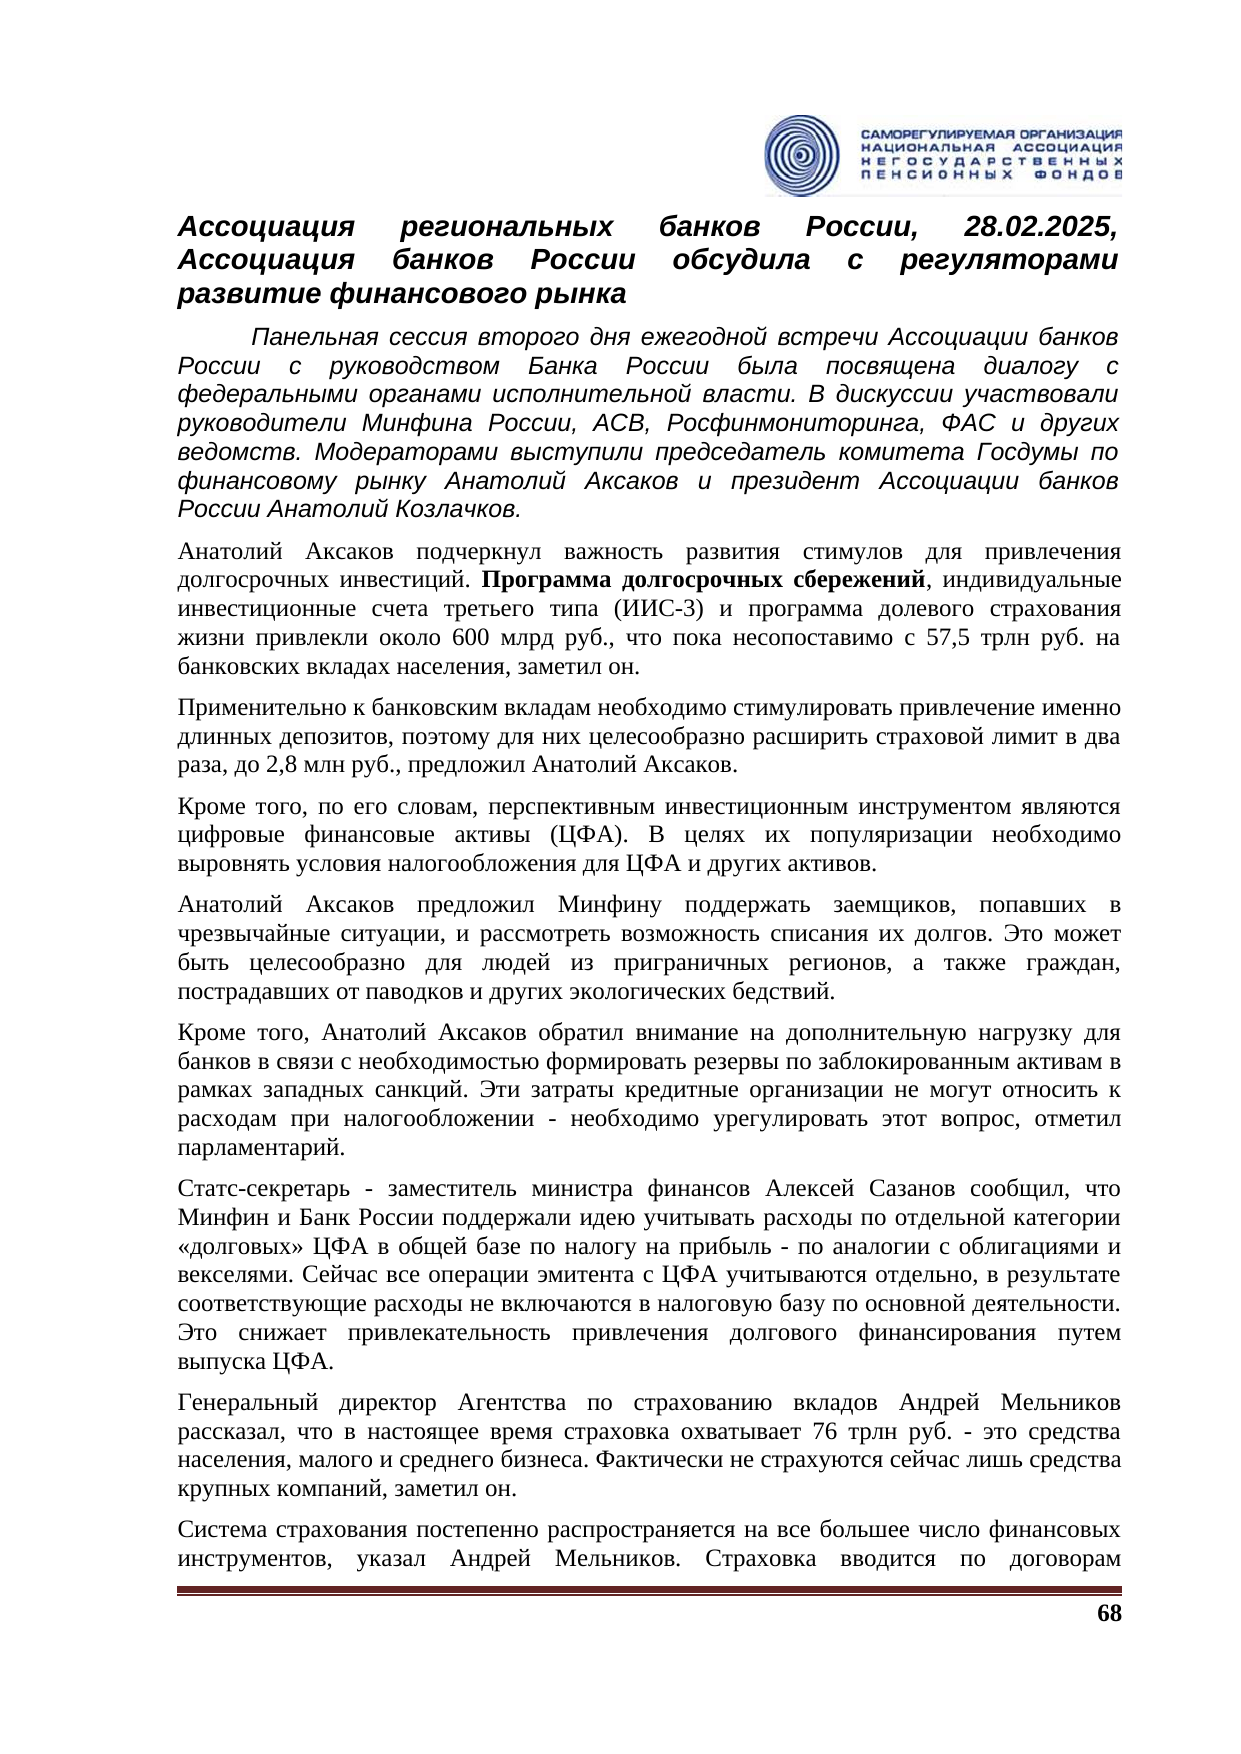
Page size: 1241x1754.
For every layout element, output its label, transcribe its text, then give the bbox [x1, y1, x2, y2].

subtitle Ассоциация региональных банков России, 28.02.2025, Ассоциация банков России обсудила с регуляторами развитие финансового рынка [177, 209, 1122, 309]
subtitle Панельная сессия второго дня ежегодной встречи Ассоциации банков России с руководством Банка России была посвящена диалогу с федеральными органами исполнительной власти. В дискуссии участвовали руководители Минфина России, АСВ, Росфинмониторинга, ФАС и других ведомств. Модераторами выступили председатель комитета Госдумы по финансовому рынку Анатолий Аксаков и президент Ассоциации банков России Анатолий Козлачков. [177, 322, 1122, 523]
text Кроме того, по его словам, перспективным инвестиционным инструментом являются цифровые финансовые активы (ЦФА). В целях их популяризации необходимо выровнять условия налогообложения для ЦФА и других активов. [177, 791, 1122, 877]
text Генеральный директор Агентства по страхованию вкладов Андрей Мельников рассказал, что в настоящее время страховка охватывает 76 трлн руб. - это средства населения, малого и среднего бизнеса. Фактически не страхуются сейчас лишь средства крупных компаний, заметил он. [177, 1387, 1122, 1502]
text Кроме того, Анатолий Аксаков обратил внимание на дополнительную нагрузку для банков в связи с необходимостью формировать резервы по заблокированным активам в рамках западных санкций. Эти затраты кредитные организации не могут относить к расходам при налогообложении - необходимо урегулировать этот вопрос, отметил парламентарий. [177, 1017, 1122, 1161]
text Анатолий Аксаков предложил Минфину поддержать заемщиков, попавших в чрезвычайные ситуации, и рассмотреть возможность списания их долгов. Это может быть целесообразно для людей из приграничных регионов, а также граждан, пострадавших от паводков и других экологических бедствий. [177, 889, 1122, 1004]
text Анатолий Аксаков подчеркнул важность развития стимулов для привлечения долгосрочных инвестиций. Программа долгосрочных сбережений, индивидуальные инвестиционные счета третьего типа (ИИС-3) и программа долевого страхования жизни привлекли около 600 млрд руб., что пока несопоставимо с 57,5 трлн руб. на банковских вкладах населения, заметил он. [177, 536, 1122, 679]
text Применительно к банковским вкладам необходимо стимулировать привлечение именно длинных депозитов, поэтому для них целесообразно расширить страховой лимит в два раза, до 2,8 млн руб., предложил Анатолий Аксаков. [177, 692, 1122, 778]
text Статс-секретарь - заместитель министра финансов Алексей Сазанов сообщил, что Минфин и Банк России поддержали идею учитывать расходы по отдельной категории «долговых» ЦФА в общей базе по налогу на прибыль - по аналогии с облигациями и векселями. Сейчас все операции эмитента с ЦФА учитываются отдельно, в результате соответствующие расходы не включаются в налоговую базу по основной деятельности. Это снижает привлекательность привлечения долгового финансирования путем выпуска ЦФА. [177, 1173, 1122, 1374]
picture [764, 115, 1123, 197]
